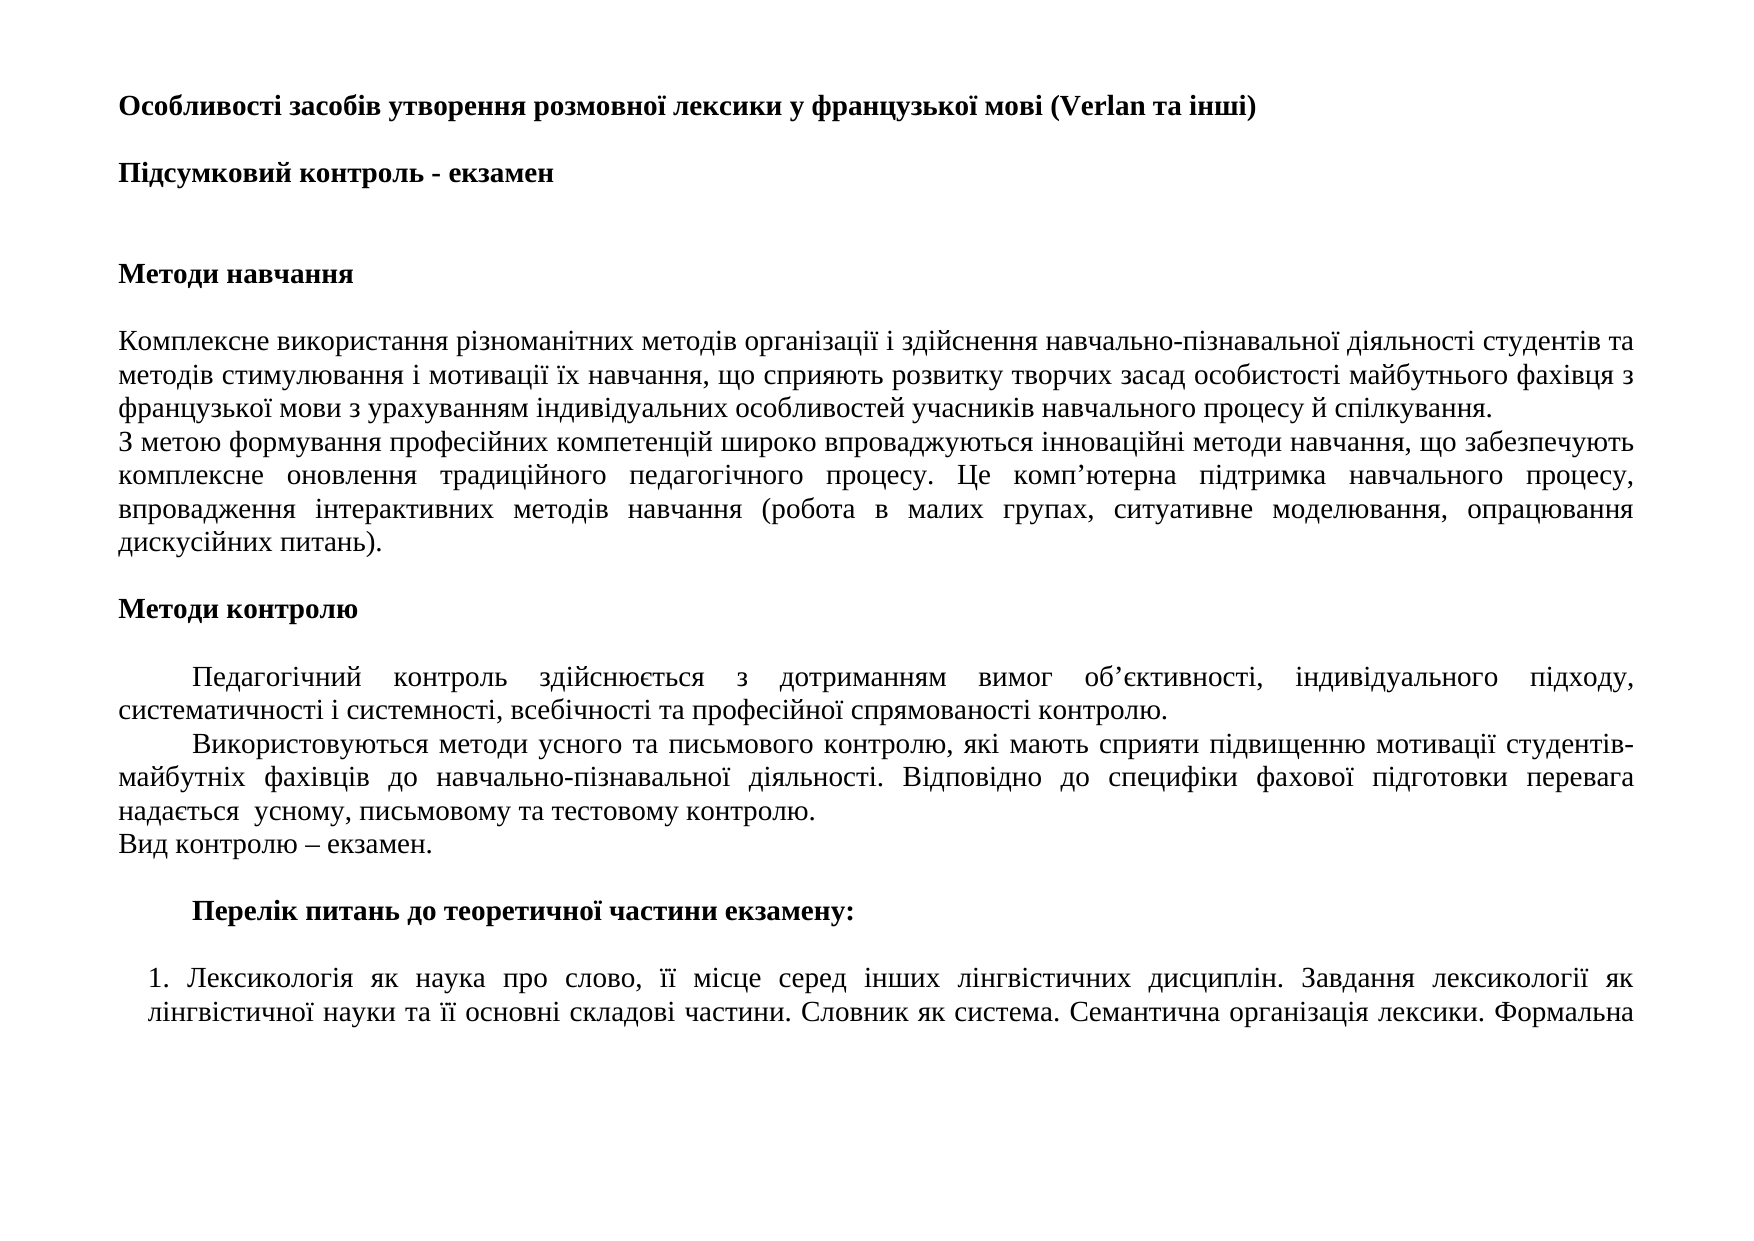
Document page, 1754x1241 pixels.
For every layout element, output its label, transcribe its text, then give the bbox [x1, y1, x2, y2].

text Вид контролю – екзамен. [118, 826, 1636, 860]
text Педагогічний контроль здійснюється з дотриманням вимог об’єктивності, індивідуального підходу, систематичності і системності, всебічності та професійної спрямованості контролю. [118, 659, 1636, 726]
text З метою формування професійних компетенцій широко впроваджуються інноваційні методи навчання, що забезпечують комплексне оновлення традиційного педагогічного процесу. Це комп’ютерна підтримка навчального процесу, впровадження інтерактивних методів навчання (робота в малих групах, ситуативне моделювання, опрацювання дискусійних питань). [118, 424, 1636, 558]
text Методи контролю [118, 592, 1636, 625]
text Використовуються методи усного та письмового контролю, які мають сприяти підвищенню мотивації студентів-майбутніх фахівців до навчально-пізнавальної діяльності. Відповідно до специфіки фахової підготовки перевага надається усному, письмовому та тестовому контролю. [118, 726, 1636, 826]
text Особливості засобів утворення розмовної лексики у французької мові (Verlan та інші) [118, 88, 1636, 122]
text Підсумковий контроль - екзамен [118, 156, 1636, 189]
text Методи навчання [118, 256, 1636, 290]
text Комплексне використання різноманітних методів організації і здійснення навчально-пізнавальної діяльності студентів та методів стимулювання і мотивації їх навчання, що сприяють розвитку творчих засад особистості майбутнього фахівця з французької мови з урахуванням індивідуальних особливостей учасників навчального процесу й спілкування. [118, 323, 1636, 424]
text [148, 961, 1636, 1028]
text Перелік питань до теоретичної частини екзамену: [118, 893, 1636, 927]
